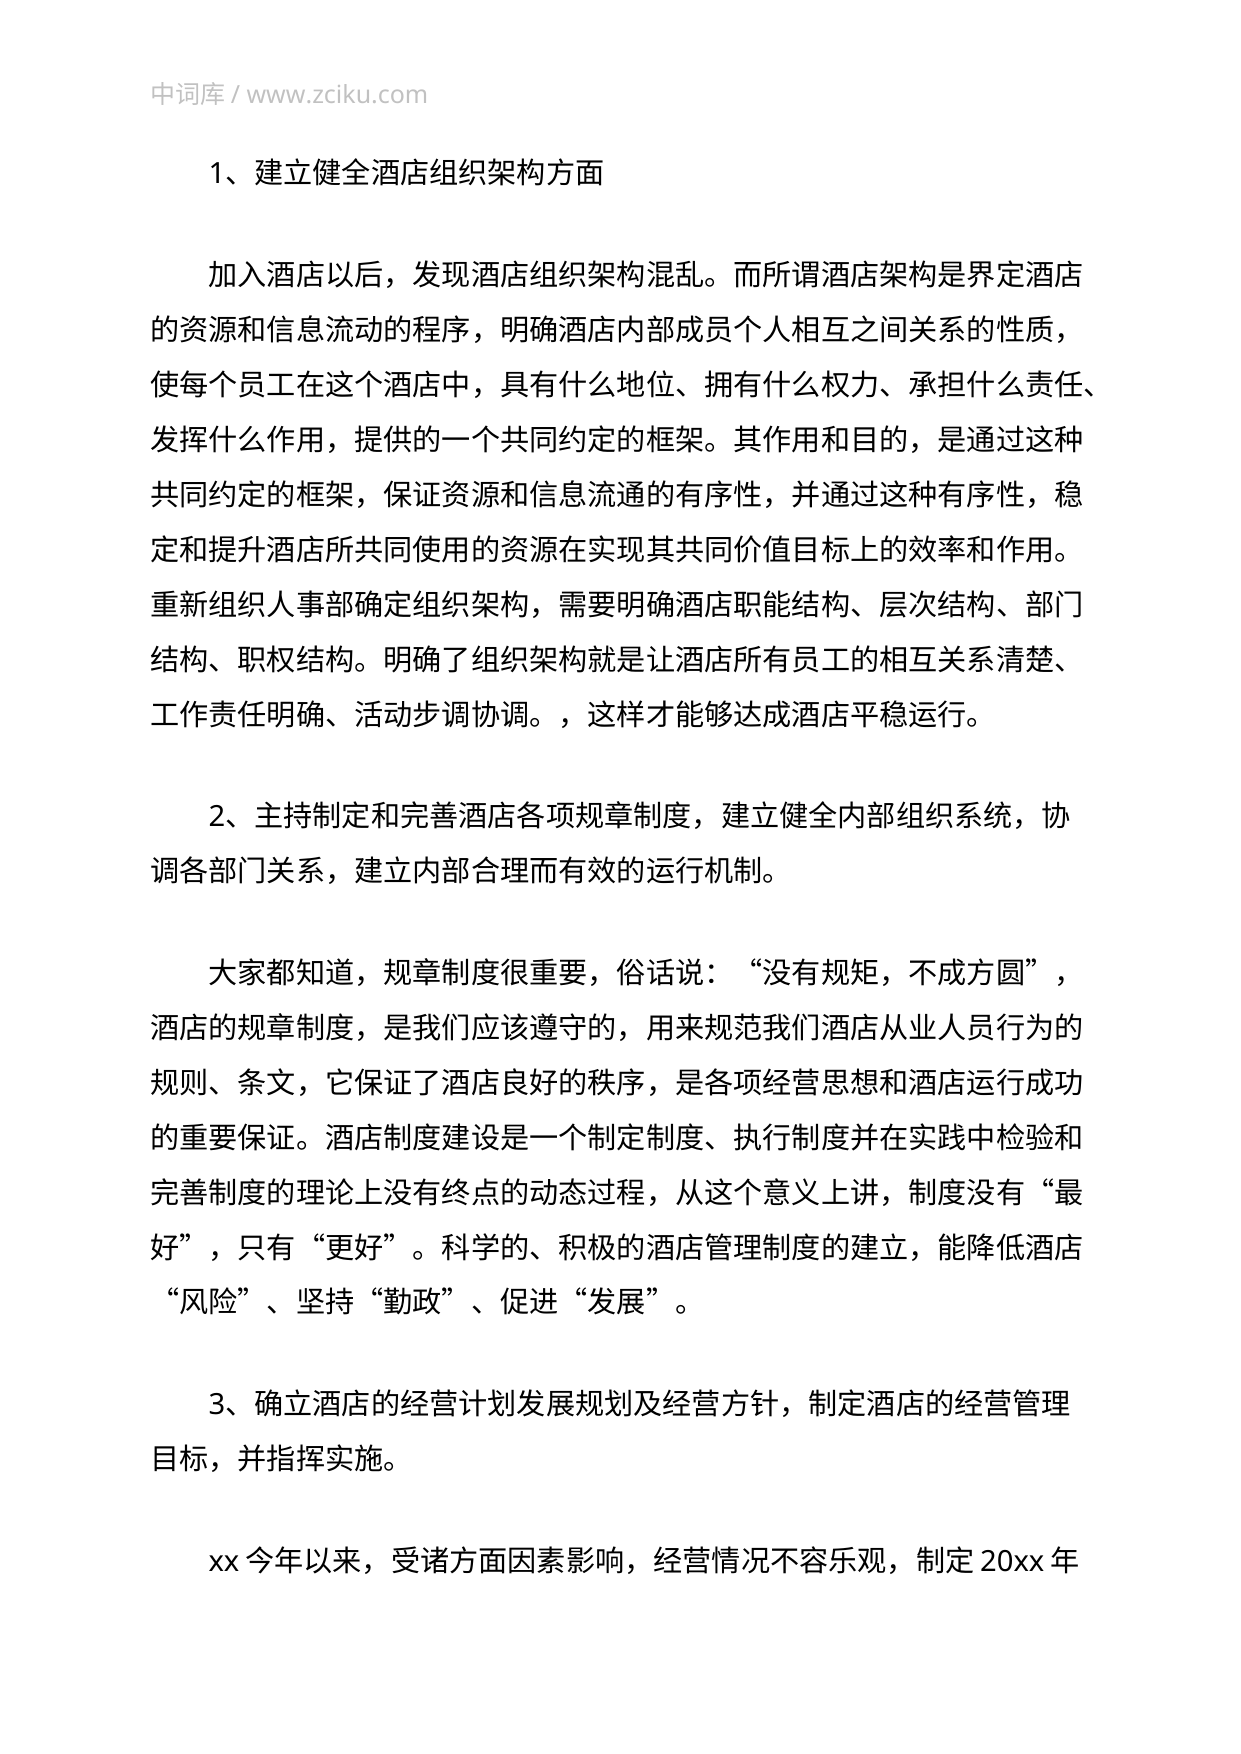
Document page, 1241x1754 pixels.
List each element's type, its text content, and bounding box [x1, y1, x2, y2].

text 3、确立酒店的经营计划发展规划及经营方针，制定酒店的经营管理目标，并指挥实施。 [150, 1381, 1090, 1478]
text 加入酒店以后，发现酒店组织架构混乱。而所谓酒店架构是界定酒店的资源和信息流动的程序，明确酒店内部成员个人相互之间关系的性质，使每个员工在这个酒店中，具有什么地位、拥有什么权力、承担什么责任、发挥什么作用，提供的一个共同约定的框架。其作用和目的，是通过这种共同约定的框架，保证资源和信息流通的有序性，并通过这种有序性，稳定和提升酒店所共同使用的资源在实现其共同价值目标上的效率和作用。重新组织人事部确定组织架构，需要明确酒店职能结构、层次结构、部门结构、职权结构。明确了组织架构就是让酒店所有员工的相互关系清楚、工作责任明确、活动步调协调。，这样才能够达成酒店平稳运行。 [150, 252, 1090, 733]
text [150, 1538, 1090, 1580]
text 1、建立健全酒店组织架构方面 [150, 150, 1090, 192]
text 2、主持制定和完善酒店各项规章制度，建立健全内部组织系统，协调各部门关系，建立内部合理而有效的运行机制。 [150, 793, 1090, 890]
text 大家都知道，规章制度很重要，俗话说：“没有规矩，不成方圆”，酒店的规章制度，是我们应该遵守的，用来规范我们酒店从业人员行为的规则、条文，它保证了酒店良好的秩序，是各项经营思想和酒店运行成功的重要保证。酒店制度建设是一个制定制度、执行制度并在实践中检验和完善制度的理论上没有终点的动态过程，从这个意义上讲，制度没有“最好”，只有“更好”。科学的、积极的酒店管理制度的建立，能降低酒店“风险”、坚持“勤政”、促进“发展”。 [150, 950, 1090, 1321]
